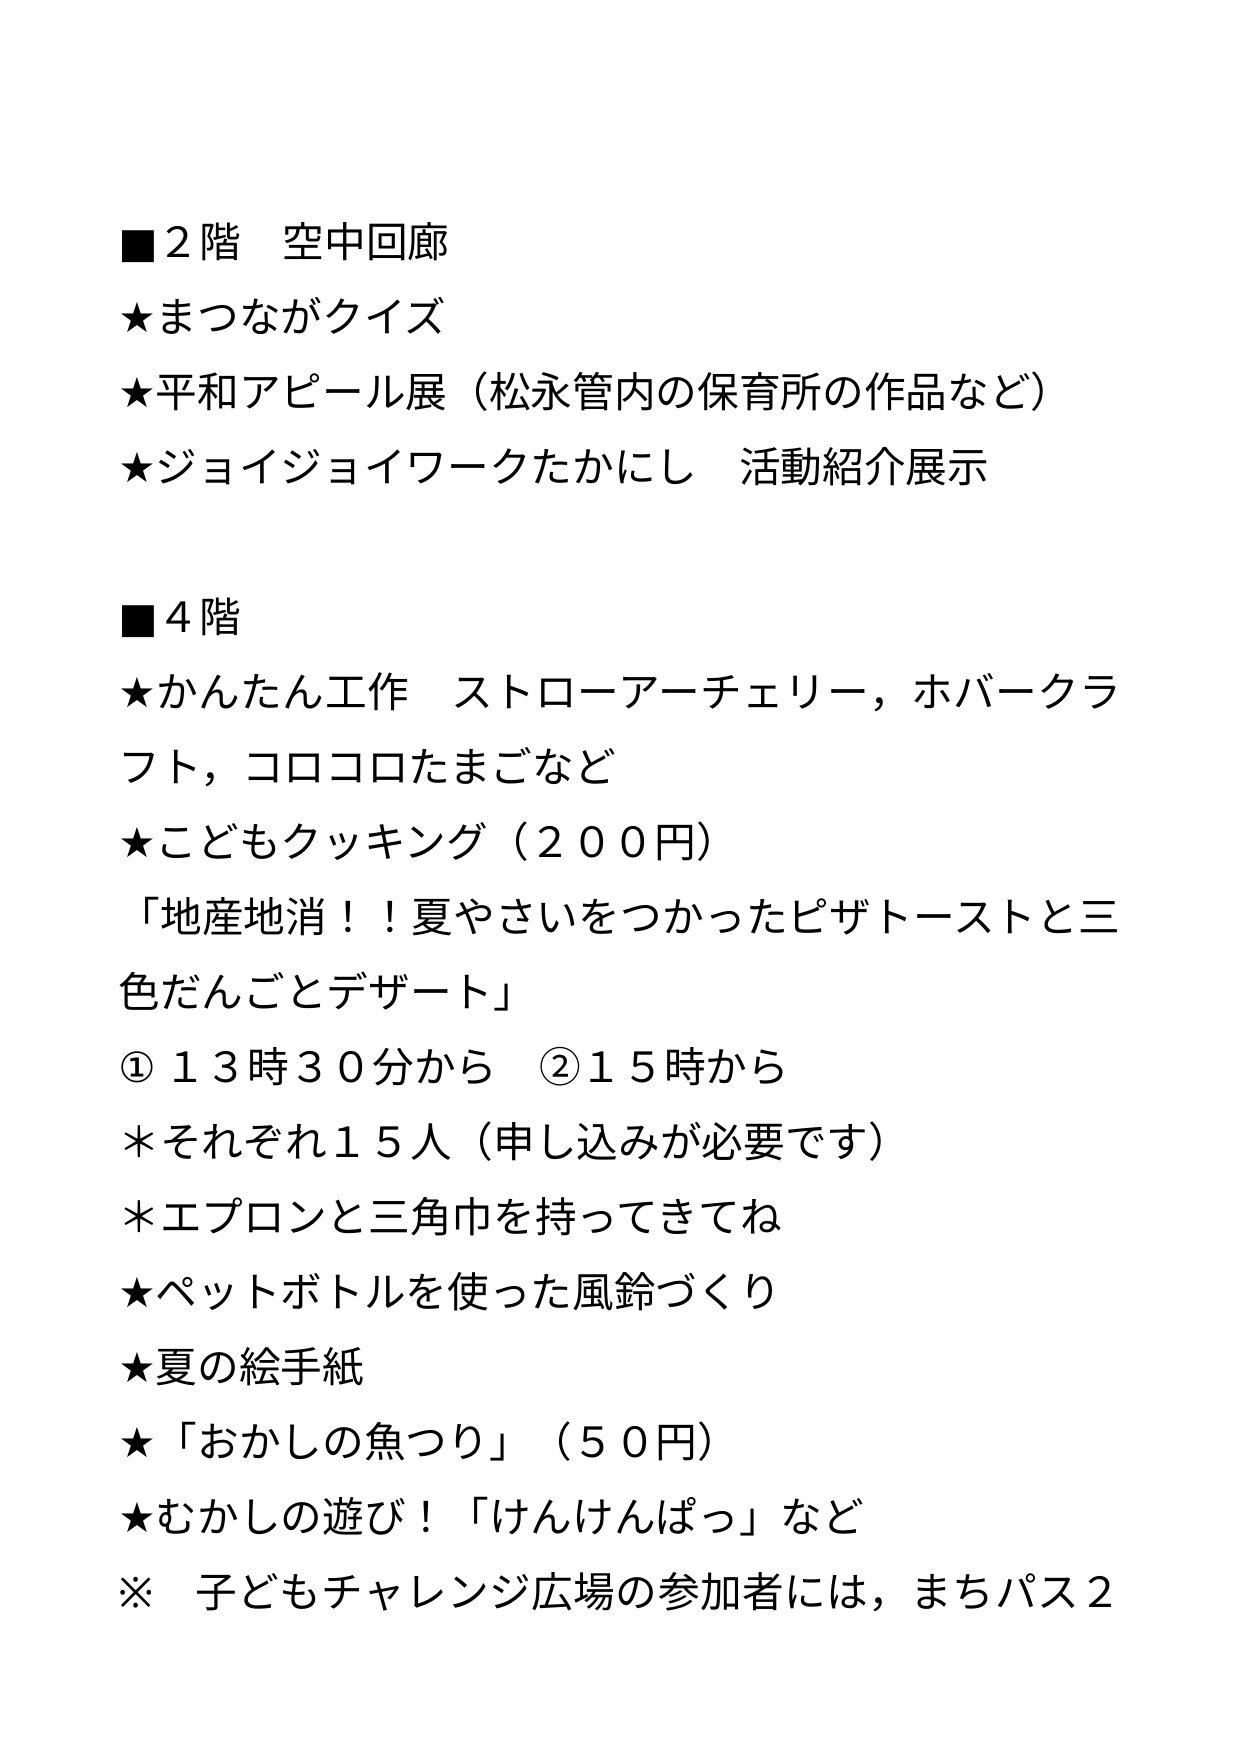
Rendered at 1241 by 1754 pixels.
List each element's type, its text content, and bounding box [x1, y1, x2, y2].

text ★ジョイジョイワークたかにし 活動紹介展示 [118, 427, 1122, 502]
text ★かんたん工作 ストローアーチェリー，ホバークラフト，コロコロたまごなど [118, 652, 1122, 802]
text ★夏の絵手紙 [118, 1327, 1122, 1402]
text 「地産地消！！夏やさいをつかったピザトーストと三色だんごとデザート」 [118, 877, 1122, 1027]
text ＊それぞれ１５人（申し込みが必要です） [118, 1102, 1122, 1177]
text ＊エプロンと三角巾を持ってきてね [118, 1177, 1122, 1252]
text ★こどもクッキング（２００円） [118, 802, 1122, 877]
text ■４階 [118, 577, 1122, 652]
text ★ペットボトルを使った風鈴づくり [118, 1252, 1122, 1327]
text ★むかしの遊び！「けんけんぱっ」など [118, 1477, 1122, 1552]
text ①１３時３０分から ②１５時から [118, 1027, 1122, 1102]
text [118, 1552, 1122, 1627]
text ■２階 空中回廊 [118, 202, 1122, 277]
text ★まつながクイズ [118, 277, 1122, 352]
text ★平和アピール展（松永管内の保育所の作品など） [118, 352, 1122, 427]
text ★「おかしの魚つり」（５０円） [118, 1402, 1122, 1477]
